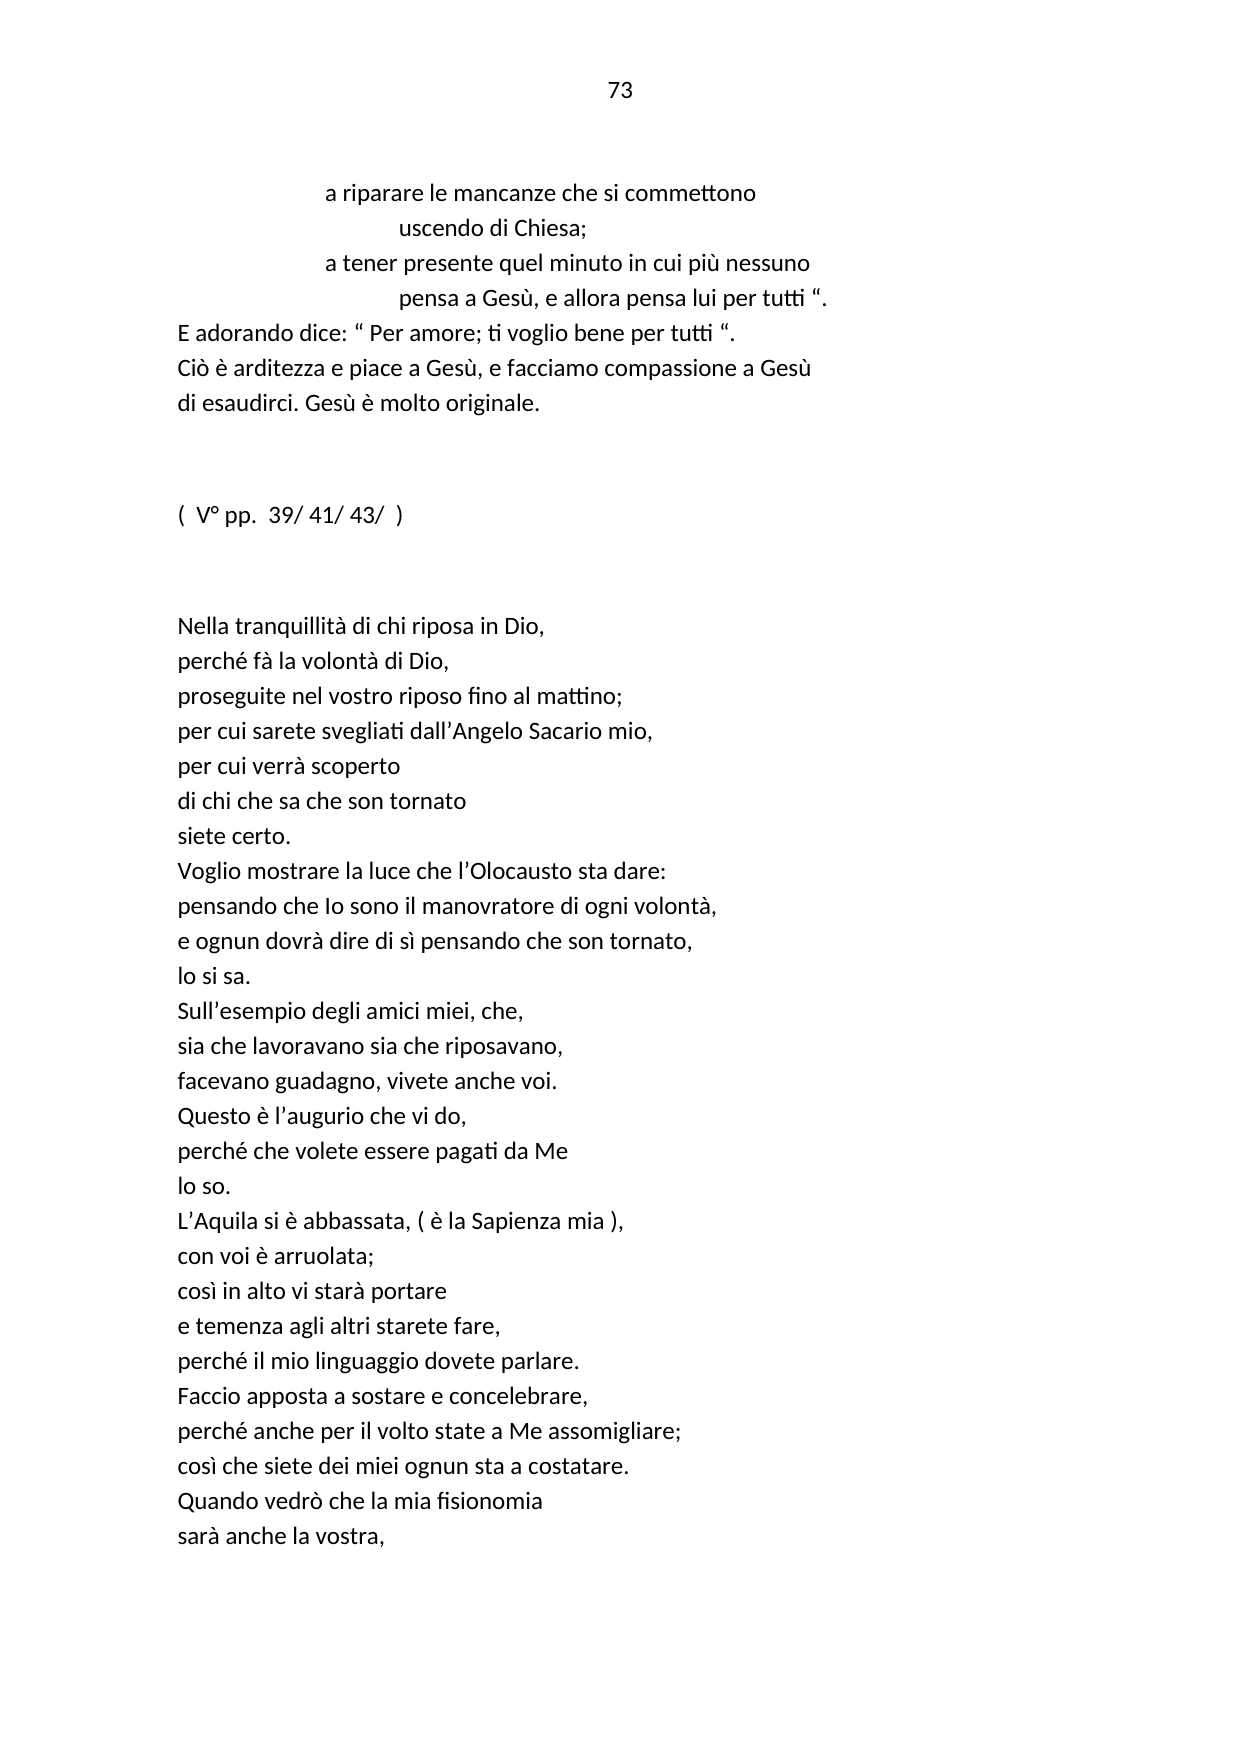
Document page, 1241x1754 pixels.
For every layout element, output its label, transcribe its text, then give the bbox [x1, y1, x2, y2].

text lo so. [177, 1171, 1063, 1201]
text proseguite nel vostro riposo fino al mattino; [177, 681, 1063, 711]
text L’Aquila si è abbassata, ( è la Sapienza mia ), [177, 1206, 1063, 1236]
text Ciò è arditezza e piace a Gesù, e facciamo compassione a Gesù [177, 352, 1063, 383]
text Sull’esempio degli amici miei, che, [177, 996, 1063, 1026]
text perché il mio linguaggio dovete parlare. [177, 1346, 1063, 1376]
text così che siete dei miei ognun sta a costatare. [177, 1451, 1063, 1481]
text Voglio mostrare la luce che l’Olocausto sta dare: [177, 856, 1063, 886]
text lo si sa. [177, 961, 1063, 991]
text di chi che sa che son tornato [177, 786, 1063, 816]
text pensa a Gesù, e allora pensa lui per tutti “. [177, 282, 1063, 313]
text ( V° pp. 39/ 41/ 43/ ) [177, 499, 1063, 529]
text uscendo di Chiesa; [177, 212, 1063, 243]
text Questo è l’augurio che vi do, [177, 1101, 1063, 1131]
text Nella tranquillità di chi riposa in Dio, [177, 611, 1063, 641]
text e ognun dovrà dire di sì pensando che son tornato, [177, 926, 1063, 956]
text Faccio apposta a sostare e concelebrare, [177, 1381, 1063, 1411]
text pensando che Io sono il manovratore di ogni volontà, [177, 891, 1063, 921]
text facevano guadagno, vivete anche voi. [177, 1066, 1063, 1096]
text sia che lavoravano sia che riposavano, [177, 1031, 1063, 1061]
text perché anche per il volto state a Me assomigliare; [177, 1416, 1063, 1446]
text a tener presente quel minuto in cui più nessuno [177, 247, 1063, 278]
text per cui sarete svegliati dall’Angelo Sacario mio, [177, 716, 1063, 746]
text Quando vedrò che la mia fisionomia [177, 1486, 1063, 1516]
text a riparare le mancanze che si commettono [177, 177, 1063, 208]
text per cui verrà scoperto [177, 751, 1063, 781]
text così in alto vi starà portare [177, 1276, 1063, 1306]
text E adorando dice: “ Per amore; ti voglio bene per tutti “. [177, 317, 1063, 348]
text e temenza agli altri starete fare, [177, 1311, 1063, 1341]
text perché fà la volontà di Dio, [177, 646, 1063, 676]
text con voi è arruolata; [177, 1241, 1063, 1271]
text siete certo. [177, 821, 1063, 851]
text perché che volete essere pagati da Me [177, 1136, 1063, 1166]
text sarà anche la vostra, [177, 1521, 1063, 1551]
text di esaudirci. Gesù è molto originale. [177, 387, 1063, 418]
